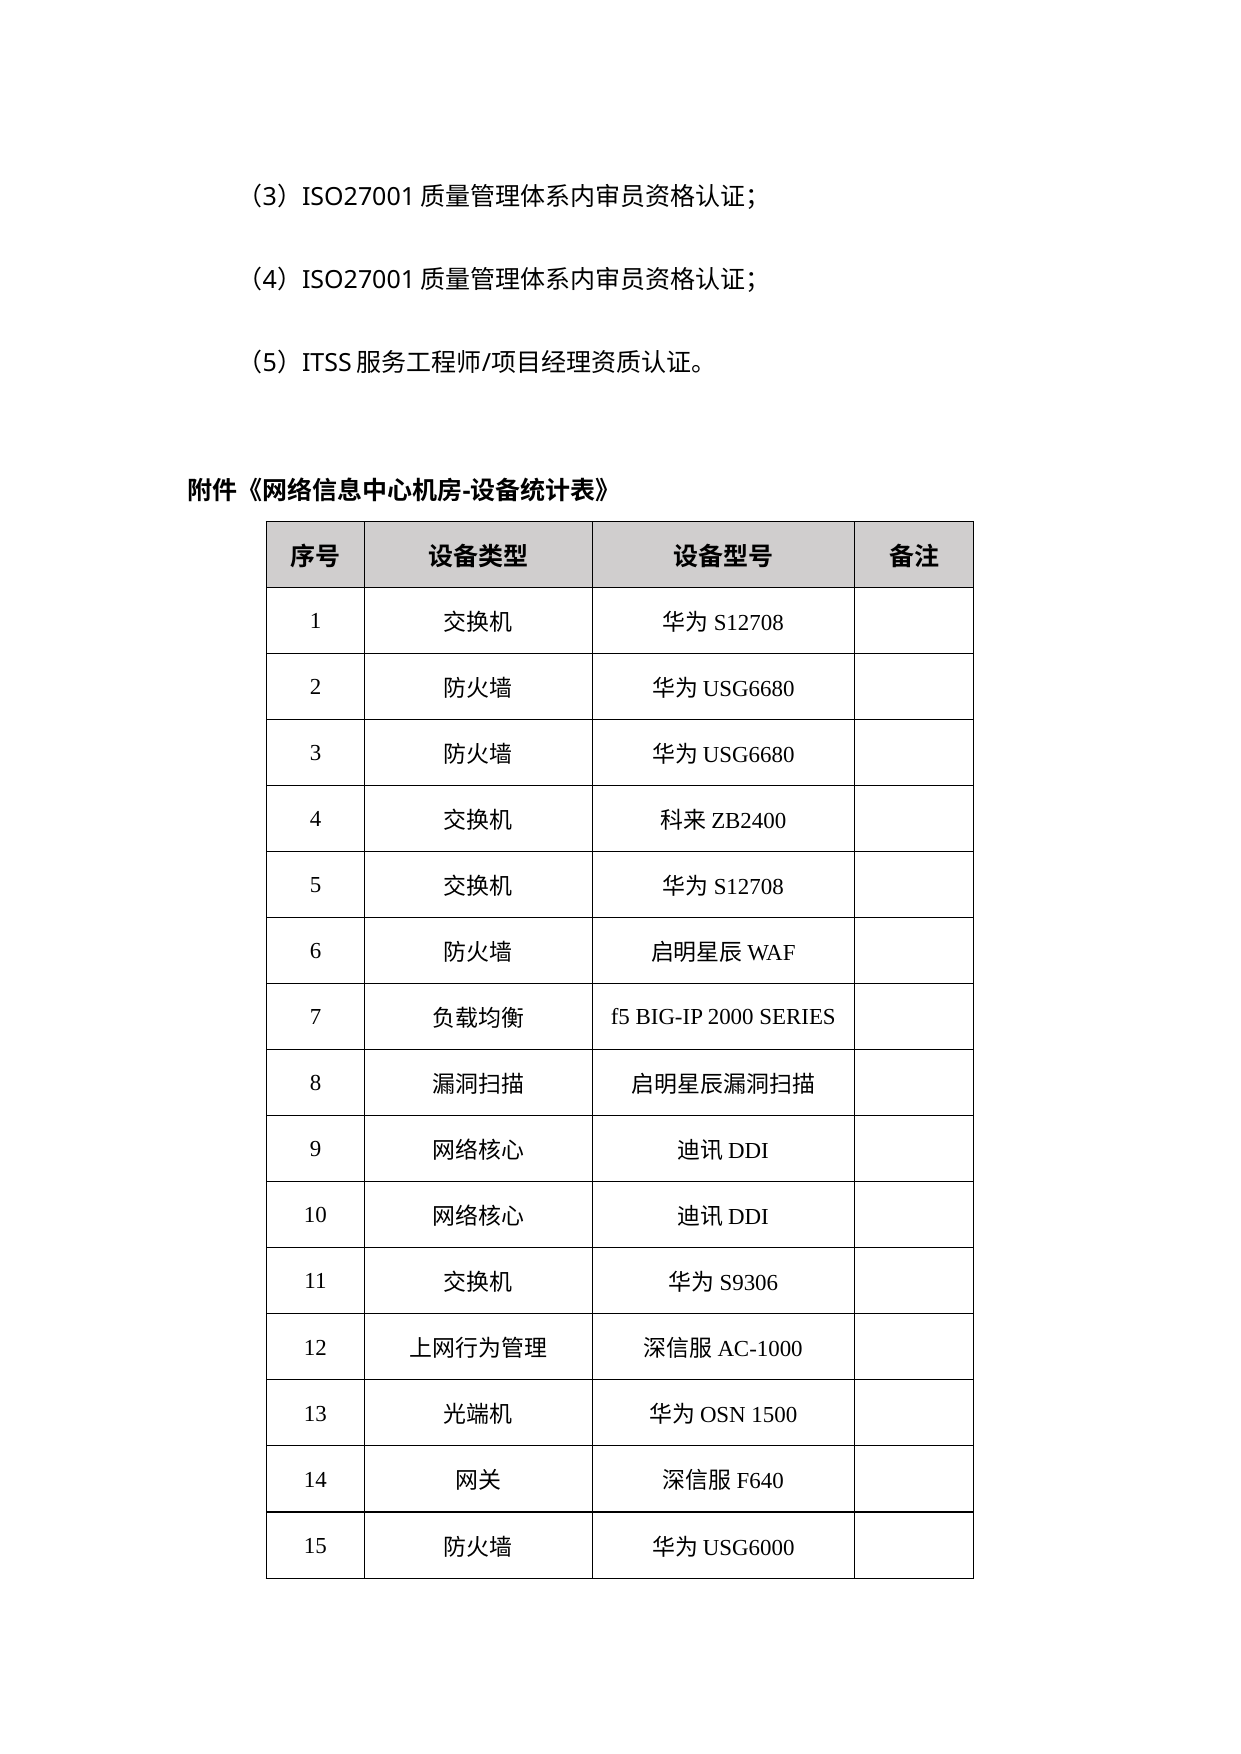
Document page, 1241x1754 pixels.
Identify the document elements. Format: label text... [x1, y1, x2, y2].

table_cell f5 BIG-IP 2000 SERIES [593, 984, 854, 1049]
table_cell 启明星辰漏洞扫描 [593, 1050, 854, 1115]
table_cell [855, 1446, 973, 1511]
table_header 序号 [267, 522, 364, 587]
table_cell 负载均衡 [365, 984, 592, 1049]
text （4）ISO27001质量管理体系内审员资格认证； [187, 245, 1053, 310]
table_cell 13 [267, 1380, 364, 1445]
table_cell 3 [267, 720, 364, 785]
table_cell 华为 OSN 1500 [593, 1380, 854, 1445]
table_header 设备型号 [593, 522, 854, 587]
table_cell [855, 984, 973, 1049]
table_cell 科来 ZB2400 [593, 786, 854, 851]
table_cell 交换机 [365, 852, 592, 917]
table_cell 网络核心 [365, 1116, 592, 1181]
table_cell 华为 USG6000 [593, 1513, 854, 1577]
table_cell [855, 1116, 973, 1181]
table_cell 14 [267, 1446, 364, 1511]
table_cell 交换机 [365, 786, 592, 851]
table_cell 华为 S9306 [593, 1248, 854, 1313]
table_cell 4 [267, 786, 364, 851]
table_cell 启明星辰WAF [593, 918, 854, 983]
table_cell 11 [267, 1248, 364, 1313]
table_cell [855, 918, 973, 983]
table_cell 5 [267, 852, 364, 917]
table_cell [855, 1248, 973, 1313]
table_cell [855, 654, 973, 719]
table_cell 2 [267, 654, 364, 719]
table_cell 深信服 F640 [593, 1446, 854, 1511]
table_header 备注 [855, 522, 973, 587]
table_cell 网络核心 [365, 1182, 592, 1247]
table_cell 网关 [365, 1446, 592, 1511]
table_cell 漏洞扫描 [365, 1050, 592, 1115]
table_cell [855, 1182, 973, 1247]
table_cell 7 [267, 984, 364, 1049]
table_cell 防火墙 [365, 918, 592, 983]
table_cell 华为 S12708 [593, 852, 854, 917]
table_cell [855, 720, 973, 785]
table_cell 迪讯DDI [593, 1116, 854, 1181]
table_cell 交换机 [365, 588, 592, 653]
table_cell [855, 852, 973, 917]
table_cell 上网行为管理 [365, 1314, 592, 1379]
table_cell 防火墙 [365, 720, 592, 785]
table_cell [855, 786, 973, 851]
text （3）ISO27001质量管理体系内审员资格认证； [187, 162, 1053, 227]
table_cell 交换机 [365, 1248, 592, 1313]
table_cell 深信服 AC-1000 [593, 1314, 854, 1379]
table_cell 防火墙 [365, 1513, 592, 1577]
table_cell 10 [267, 1182, 364, 1247]
table_cell 8 [267, 1050, 364, 1115]
text （5）ITSS服务工程师/项目经理资质认证。 [187, 328, 1053, 393]
table_cell 华为 S12708 [593, 588, 854, 653]
table_cell 12 [267, 1314, 364, 1379]
table_cell [855, 1380, 973, 1445]
table_cell 光端机 [365, 1380, 592, 1445]
table_cell [855, 588, 973, 653]
table_cell 防火墙 [365, 654, 592, 719]
table_cell 华为 USG6680 [593, 720, 854, 785]
table_cell [855, 1050, 973, 1115]
table_cell 9 [267, 1116, 364, 1181]
table_cell 15 [267, 1513, 364, 1577]
table_header 设备类型 [365, 522, 592, 587]
text 附件《网络信息中心机房-设备统计表》 [187, 456, 1053, 521]
table_cell 华为 USG6680 [593, 654, 854, 719]
table_cell 迪讯DDI [593, 1182, 854, 1247]
table_cell 6 [267, 918, 364, 983]
table_cell [855, 1513, 973, 1577]
table_cell 1 [267, 588, 364, 653]
table_cell [855, 1314, 973, 1379]
